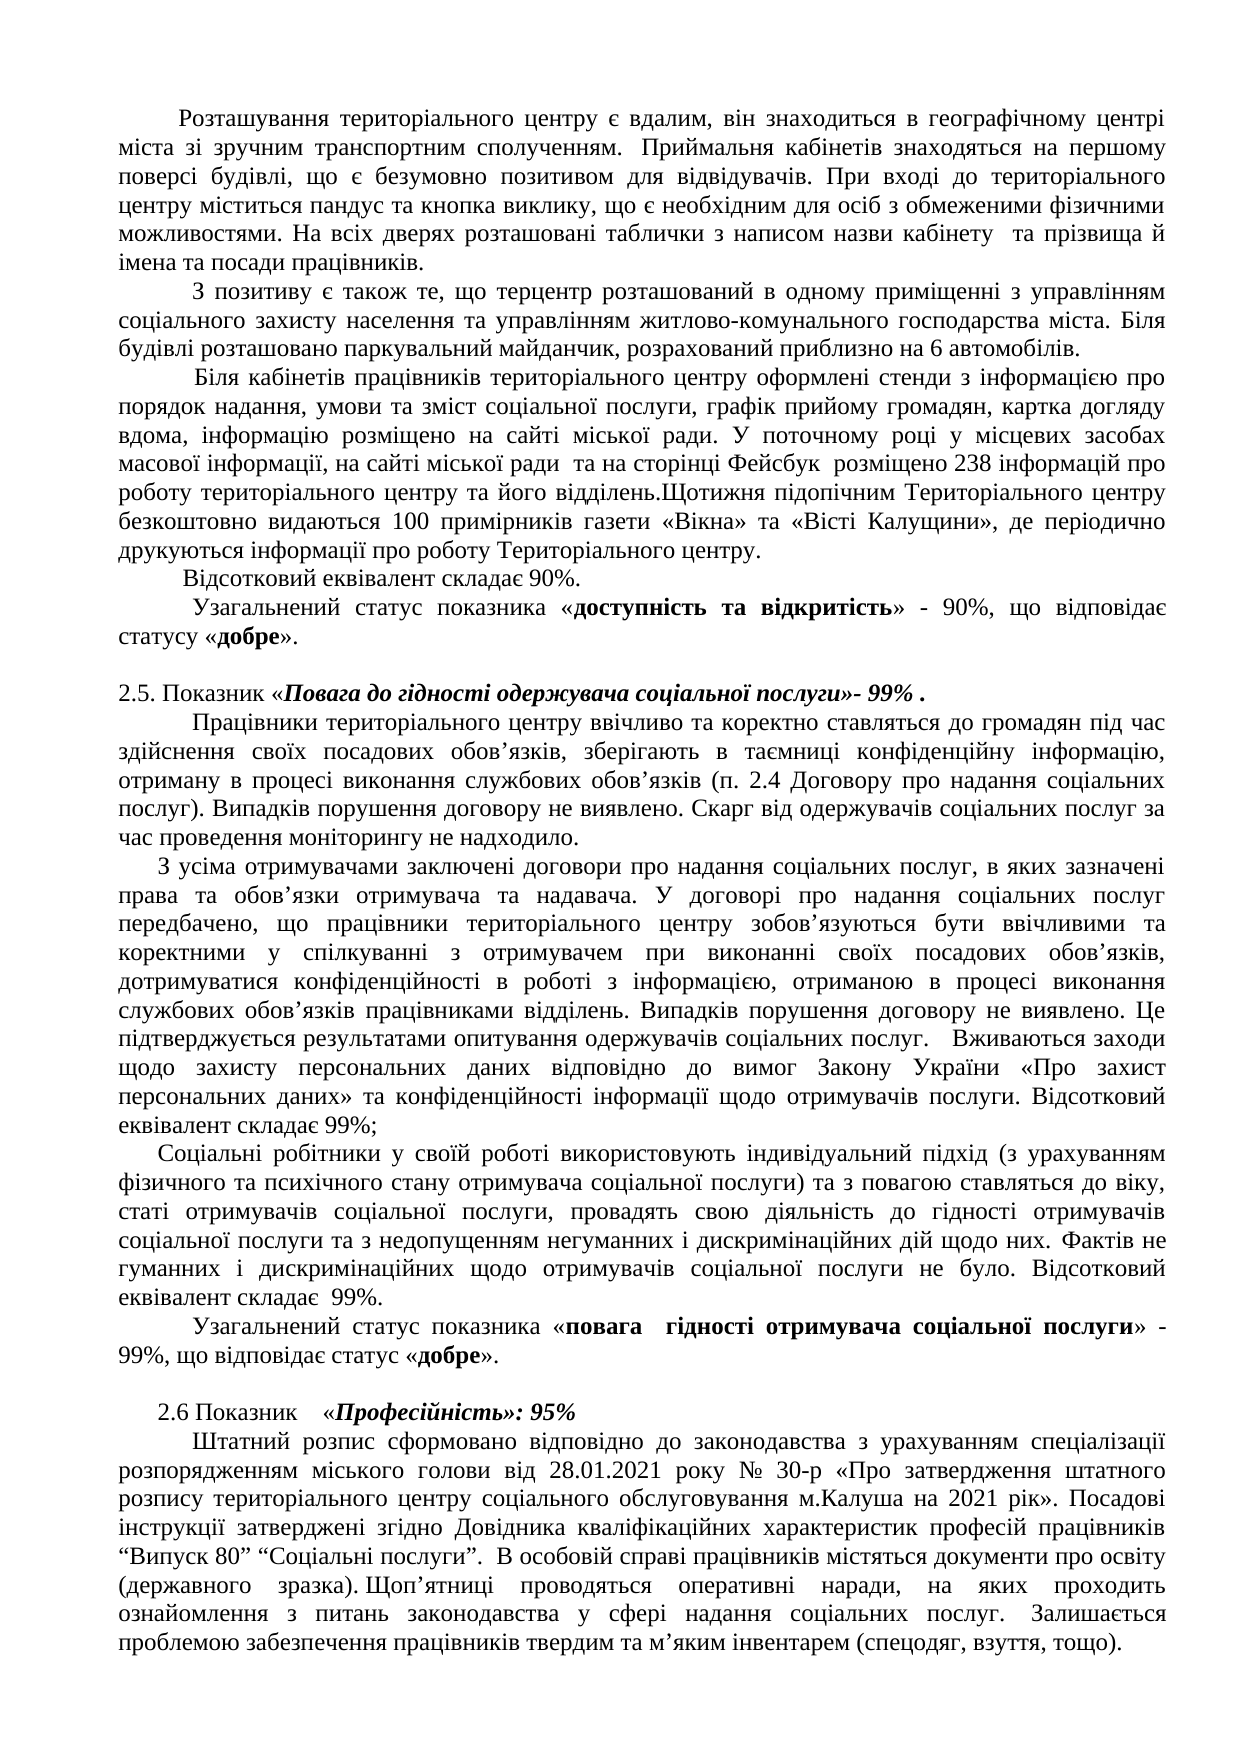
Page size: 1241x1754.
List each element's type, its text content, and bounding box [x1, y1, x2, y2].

text 2.6 Показник «Професійність»: 95% [118, 1397, 1167, 1426]
text З усіма отримувачами заключені договори про надання соціальних послуг, в яких зазначені права та обов’язки отримувача та надавача. У договорі про надання соціальних послуг передбачено, що працівники територіального центру зобов’язуються бути ввічливими та коректними у спілкуванні з отримувачем при виконанні своїх посадових обов’язків, дотримуватися конфіденційності в роботі з інформацією, отриманою в процесі виконання службових обов’язків працівниками відділень. Випадків порушення договору не виявлено. Це підтверджується результатами опитування одержувачів соціальних послуг. Вживаються заходи щодо захисту персональних даних відповідно до вимог Закону України «Про захист персональних даних» та конфіденційності інформації щодо отримувачів послуги. Відсотковий еквівалент складає 99%; [118, 851, 1167, 1138]
text Розташування територіального центру є вдалим, він знаходиться в географічному центрі міста зі зручним транспортним сполученням. Приймальня кабінетів знаходяться на першому поверсі будівлі, що є безумовно позитивом для відвідувачів. При вході до територіального центру міститься пандус та кнопка виклику, що є необхідним для осіб з обмеженими фізичними можливостями. На всіх дверях розташовані таблички з написом назви кабінету та прізвища й імена та посади працівників. [118, 103, 1167, 276]
text З позитиву є також те, що терцентр розташований в одному приміщенні з управлінням соціального захисту населення та управлінням житлово-комунального господарства міста. Біля будівлі розташовано паркувальний майданчик, розрахований приблизно на 6 автомобілів. [118, 276, 1167, 362]
text Узагальнений статус показника «повага гідності отримувача соціальної послуги» - 99%, що відповідає статус «добре». [118, 1311, 1167, 1368]
text Працівники територіального центру ввічливо та коректно ставляться до громадян під час здійснення своїх посадових обов’язків, зберігають в таємниці конфіденційну інформацію, отриману в процесі виконання службових обов’язків (п. 2.4 Договору про надання соціальних послуг). Випадків порушення договору не виявлено. Скарг від одержувачів соціальних послуг за час проведення моніторингу не надходило. [118, 707, 1167, 851]
text Узагальнений статус показника «доступність та відкритість» - 90%, що відповідає статусу «добре». [118, 592, 1167, 650]
text 2.5. Показник «Повага до гідності одержувача соціальної послуги»- 99% . [118, 678, 1167, 707]
text Штатний розпис сформовано відповідно до законодавства з урахуванням спеціалізації розпорядженням міського голови від 28.01.2021 року № 30-р «Про затвердження штатного розпису територіального центру соціального обслуговування м.Калуша на 2021 рік». Посадові інструкції затверджені згідно Довідника кваліфікаційних характеристик професій працівників “Випуск “Соціальні послуги”. В особовій справі працівників містяться документи про освіту (державного зразка). Щоп’ятниці проводяться оперативні наради, на яких проходить ознайомлення з питань законодавства у сфері надання соціальних послуг. Залишається проблемою забезпечення працівників твердим та м’яким інвентарем (спецодяг, взуття, тощо). [118, 1426, 1167, 1656]
text Соціальні робітники у своїй роботі використовують індивідуальний підхід (з урахуванням фізичного та психічного стану отримувача соціальної послуги) та з повагою ставляться до віку, статі отримувачів соціальної послуги, провадять свою діяльність до гідності отримувачів соціальної послуги та з недопущенням негуманних і дискримінаційних дій щодо них. Фактів не гуманних і дискримінаційних щодо отримувачів соціальної послуги не було. Відсотковий еквівалент складає 99%. [118, 1138, 1167, 1311]
text Біля кабінетів працівників територіального центру оформлені стенди з інформацією про порядок надання, умови та зміст соціальної послуги, графік прийому громадян, картка догляду вдома, інформацію розміщено на сайті міської ради. У поточному році у місцевих засобах масової інформації, на сайті міської ради та на сторінці Фейсбук розміщено 238 інформацій про роботу територіального центру та його відділень.Щотижня підопічним Територіального центру безкоштовно видаються 100 примірників газети «Вікна» та «Вісті Калущини», де періодично друкуються інформації про роботу Територіального центру. [118, 362, 1167, 563]
text Відсотковий еквівалент складає 90%. [118, 563, 1167, 592]
